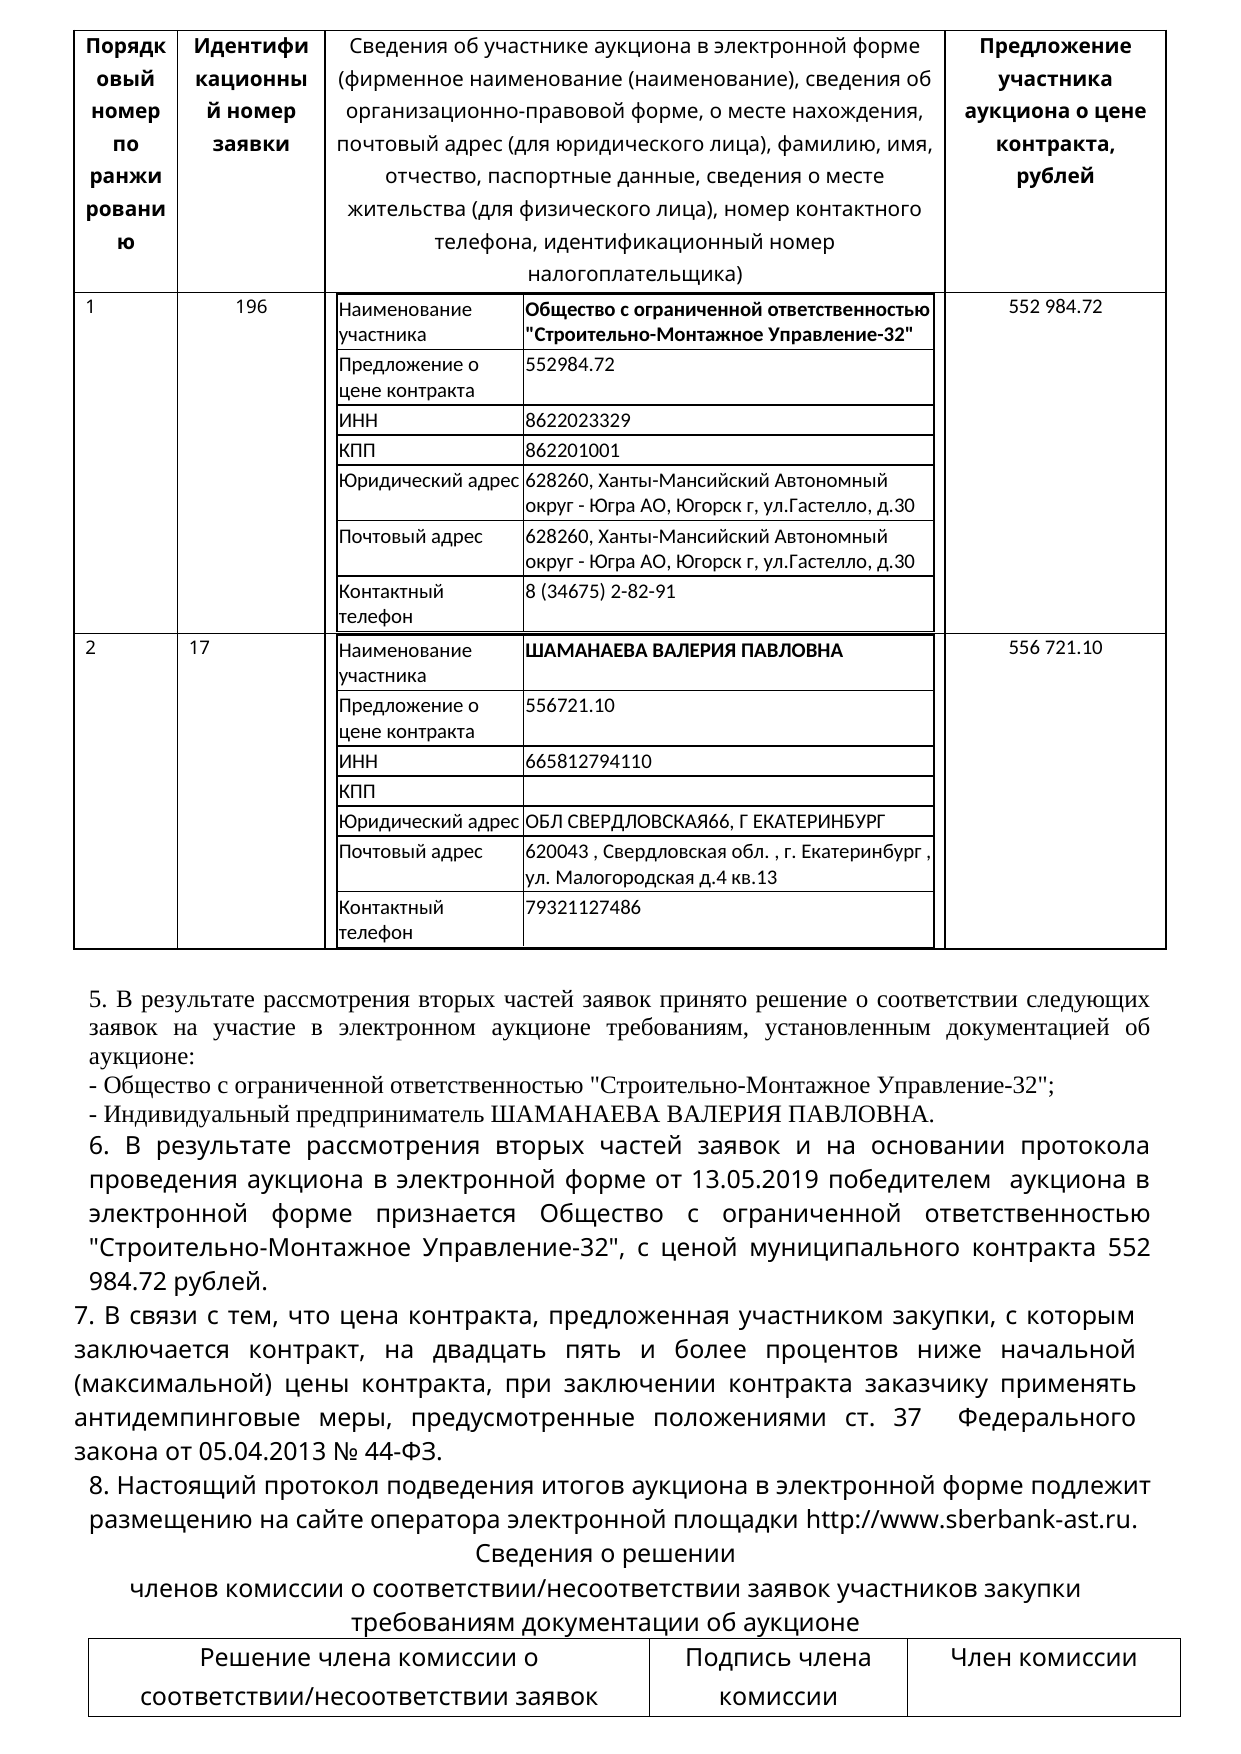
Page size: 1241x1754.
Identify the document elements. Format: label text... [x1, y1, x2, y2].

table_cell [338, 521, 523, 575]
text требованиям документации об аукционе [59, 1604, 1152, 1638]
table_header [650, 1639, 907, 1716]
table_cell [524, 837, 933, 891]
table_cell [524, 466, 933, 520]
table_cell [326, 634, 336, 948]
text 6. В результате рассмотрения вторых частей заявок и на основании протокола проведения аукциона в электронной форме от 13.05.2019 победителем аукциона в электронной форме признается Общество с ограниченной ответственностью "Строительно-Монтажное Управление-32", с ценой муниципального контракта 552 984.72 рублей. [89, 1127, 1152, 1298]
table_cell [935, 634, 944, 948]
table_cell 196 [178, 293, 324, 632]
table_cell [338, 295, 523, 349]
text 7. В связи с тем, что цена контракта, предложенная участником закупки, с которым заключается контракт, на двадцать пять и более процентов ниже начальной (максимальной) цены контракта, при заключении контракта заказчику применять антидемпинговые меры, предусмотренные положениями ст. 37 Федерального закона от 05.04.2013 № 44-ФЗ. [74, 1298, 1137, 1468]
table_cell [524, 747, 933, 775]
table_cell [338, 747, 523, 775]
table_cell [935, 293, 944, 632]
table_cell [524, 777, 933, 805]
table_cell [338, 837, 523, 891]
table_cell [524, 807, 933, 835]
table_cell [338, 350, 523, 404]
table_header Порядковый номер по ранжированию [75, 31, 177, 291]
table_cell [326, 293, 336, 632]
table_cell [338, 406, 523, 434]
table_cell [524, 691, 933, 745]
table_header Сведения об участнике аукциона в электронной форме (фирменное наименование (наименование), сведения об организационно-правовой форме, о месте нахождения, почтовый адрес (для юридического лица), фамилию, имя, отчество, паспортные данные, сведения о месте жительства (для физического лица), номер контактного телефона, идентификационный номер налогоплательщика) [326, 31, 944, 291]
table_cell [338, 466, 523, 520]
table_cell [338, 777, 523, 805]
text членов комиссии о соответствии/несоответствии заявок участников закупки [59, 1570, 1152, 1604]
text 8. Настоящий протокол подведения итогов аукциона в электронной форме подлежит размещению на сайте оператора электронной площадки http://www.sberbank-ast.ru. [89, 1468, 1152, 1536]
text 5. В результате рассмотрения вторых частей заявок принято решение о соответствии следующих заявок на участие в электронном аукционе требованиям, установленным документацией об аукционе: [89, 984, 1152, 1070]
table_cell [524, 295, 933, 349]
table_cell [524, 577, 933, 631]
table_cell [338, 436, 523, 464]
text - Индивидуальный предприниматель ШАМАНАЕВА ВАЛЕРИЯ ПАВЛОВНА. [89, 1099, 1152, 1127]
table_cell [338, 636, 523, 690]
table_header Идентификационный номер заявки [178, 31, 324, 291]
text - Общество с ограниченной ответственностью "Строительно-Монтажное Управление-32"; [89, 1070, 1152, 1099]
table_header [89, 1639, 649, 1716]
table_cell 2 [75, 634, 177, 948]
table_cell [524, 350, 933, 404]
table_cell [338, 577, 523, 631]
table_cell [524, 406, 933, 434]
table_cell 17 [178, 634, 324, 948]
table_cell [338, 691, 523, 745]
table_header Член комиссии [908, 1639, 1180, 1716]
table_cell 552 984.72 [946, 293, 1165, 632]
table_cell [524, 521, 933, 575]
table_cell [338, 807, 523, 835]
table_cell 1 [75, 293, 177, 632]
table_cell 556 721.10 [946, 634, 1165, 948]
table_cell [524, 436, 933, 464]
table_cell [524, 636, 933, 690]
table_cell [338, 892, 933, 947]
table_header Предложение участника аукциона о цене контракта, рублей [946, 31, 1165, 291]
text Сведения о решении [59, 1536, 1152, 1570]
